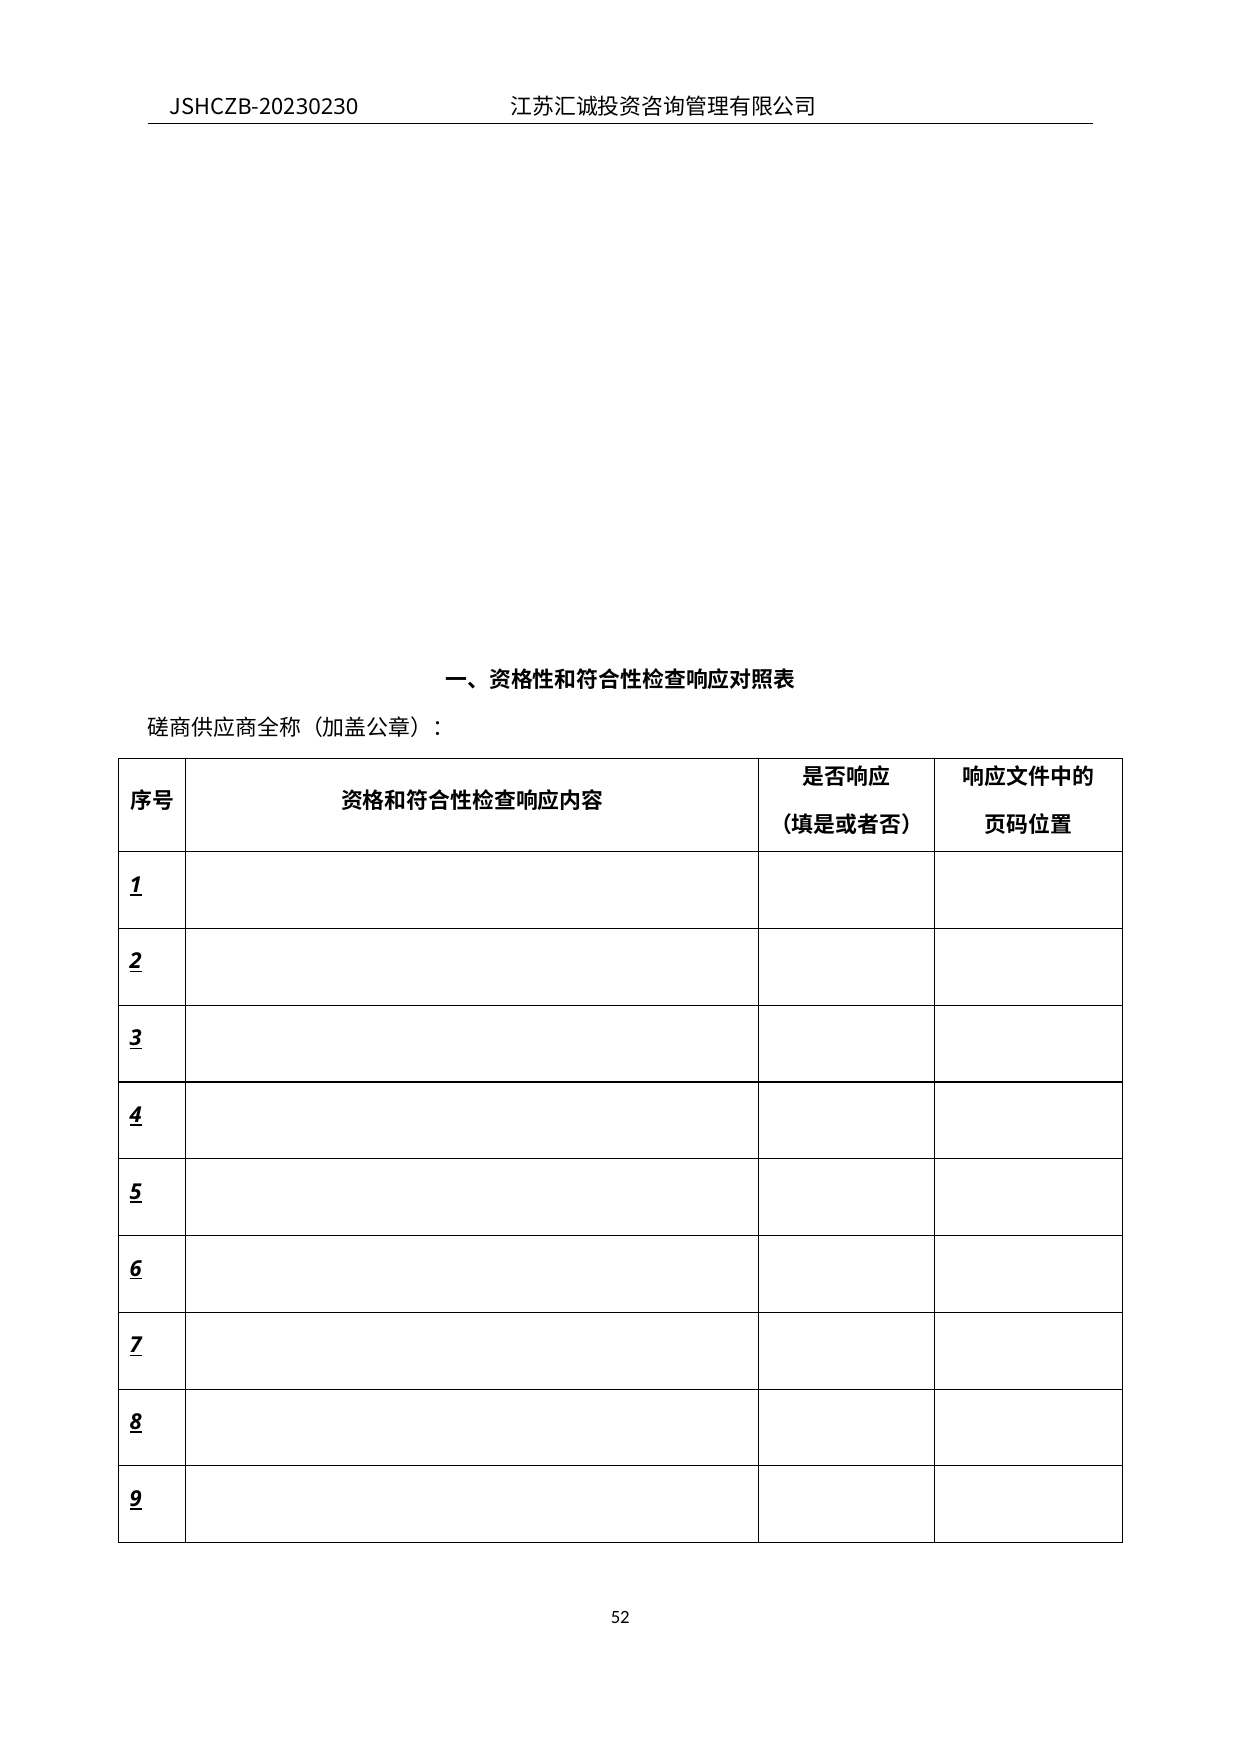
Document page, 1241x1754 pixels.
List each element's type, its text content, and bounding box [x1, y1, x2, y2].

table_cell 2 [119, 929, 185, 1004]
table_cell [186, 1390, 758, 1465]
table_header 资格和符合性检查响应内容 [186, 759, 758, 851]
table_cell 3 [119, 1006, 185, 1081]
table_cell [935, 852, 1122, 928]
table_cell [759, 1390, 934, 1465]
table_cell 4 [119, 1083, 185, 1158]
table_header 响应文件中的 页码位置 [935, 759, 1122, 851]
table_cell [759, 929, 934, 1004]
table_cell [935, 1313, 1122, 1388]
table_cell [186, 1006, 758, 1081]
table_cell [186, 1083, 758, 1158]
table_cell [186, 1313, 758, 1388]
table_cell [759, 1159, 934, 1235]
text 磋商供应商全称（加盖公章）： [148, 710, 1093, 742]
table_cell [935, 1159, 1122, 1235]
table_cell 5 [119, 1159, 185, 1235]
table_cell [759, 852, 934, 928]
table_cell 9 [119, 1466, 185, 1542]
table_cell [935, 1083, 1122, 1158]
table_cell [759, 1236, 934, 1312]
table_cell [186, 1466, 758, 1542]
table_cell [186, 1236, 758, 1312]
table_cell [759, 1466, 934, 1542]
table_cell 7 [119, 1313, 185, 1388]
table_cell 8 [119, 1390, 185, 1465]
table_cell [935, 1236, 1122, 1312]
table_cell [186, 1159, 758, 1235]
table_header 序号 [119, 759, 185, 851]
table_cell [759, 1313, 934, 1388]
table_header 是否响应 （填是或者否） [759, 759, 934, 851]
table_cell 6 [119, 1236, 185, 1312]
table_cell [759, 1083, 934, 1158]
text 一、资格性和符合性检查响应对照表 [148, 662, 1093, 694]
table_cell [935, 1390, 1122, 1465]
table_cell [935, 929, 1122, 1004]
table_cell [935, 1466, 1122, 1542]
table_cell 1 [119, 852, 185, 928]
table_cell [186, 929, 758, 1004]
table_cell [759, 1006, 934, 1081]
table_cell [186, 852, 758, 928]
table_cell [935, 1006, 1122, 1081]
